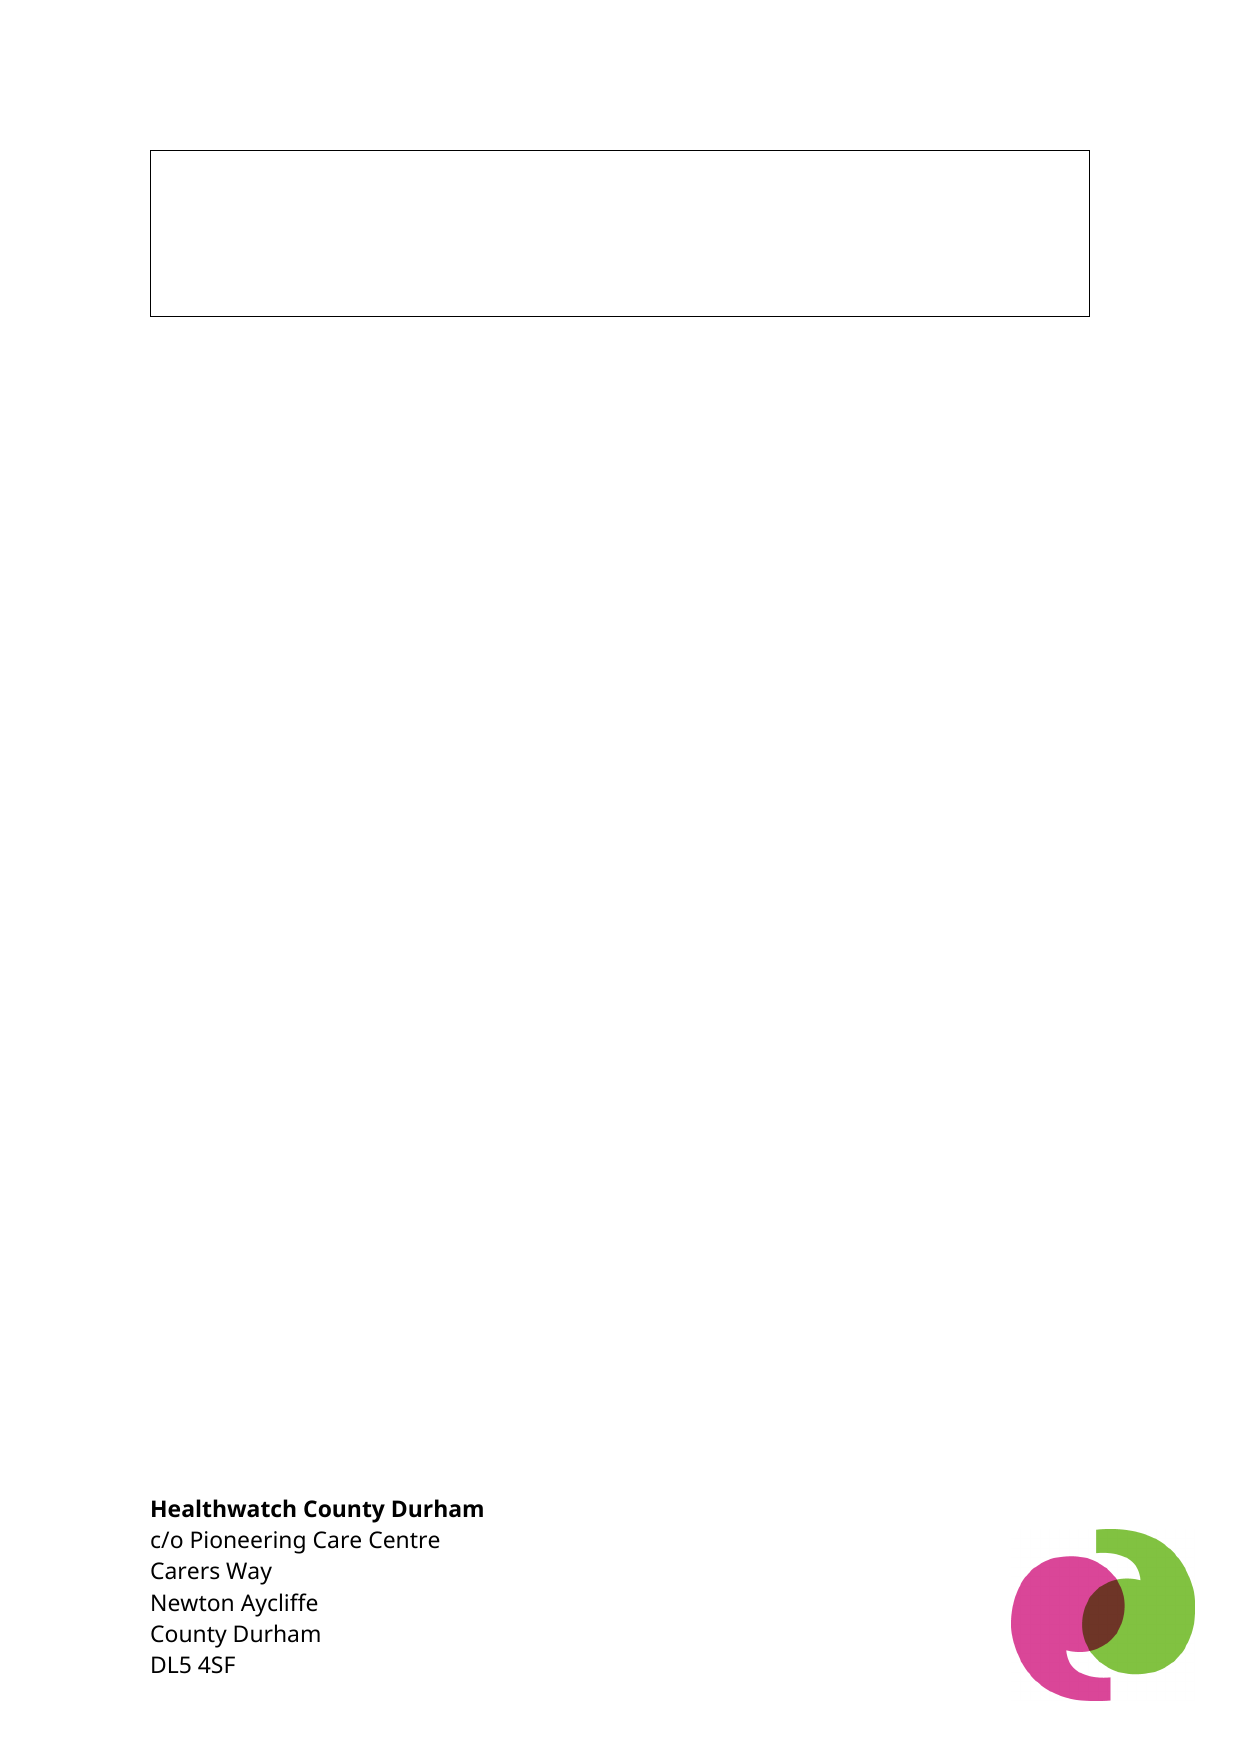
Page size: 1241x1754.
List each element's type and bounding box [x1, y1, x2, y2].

picture [1011, 1529, 1195, 1701]
table_header [151, 151, 1089, 316]
